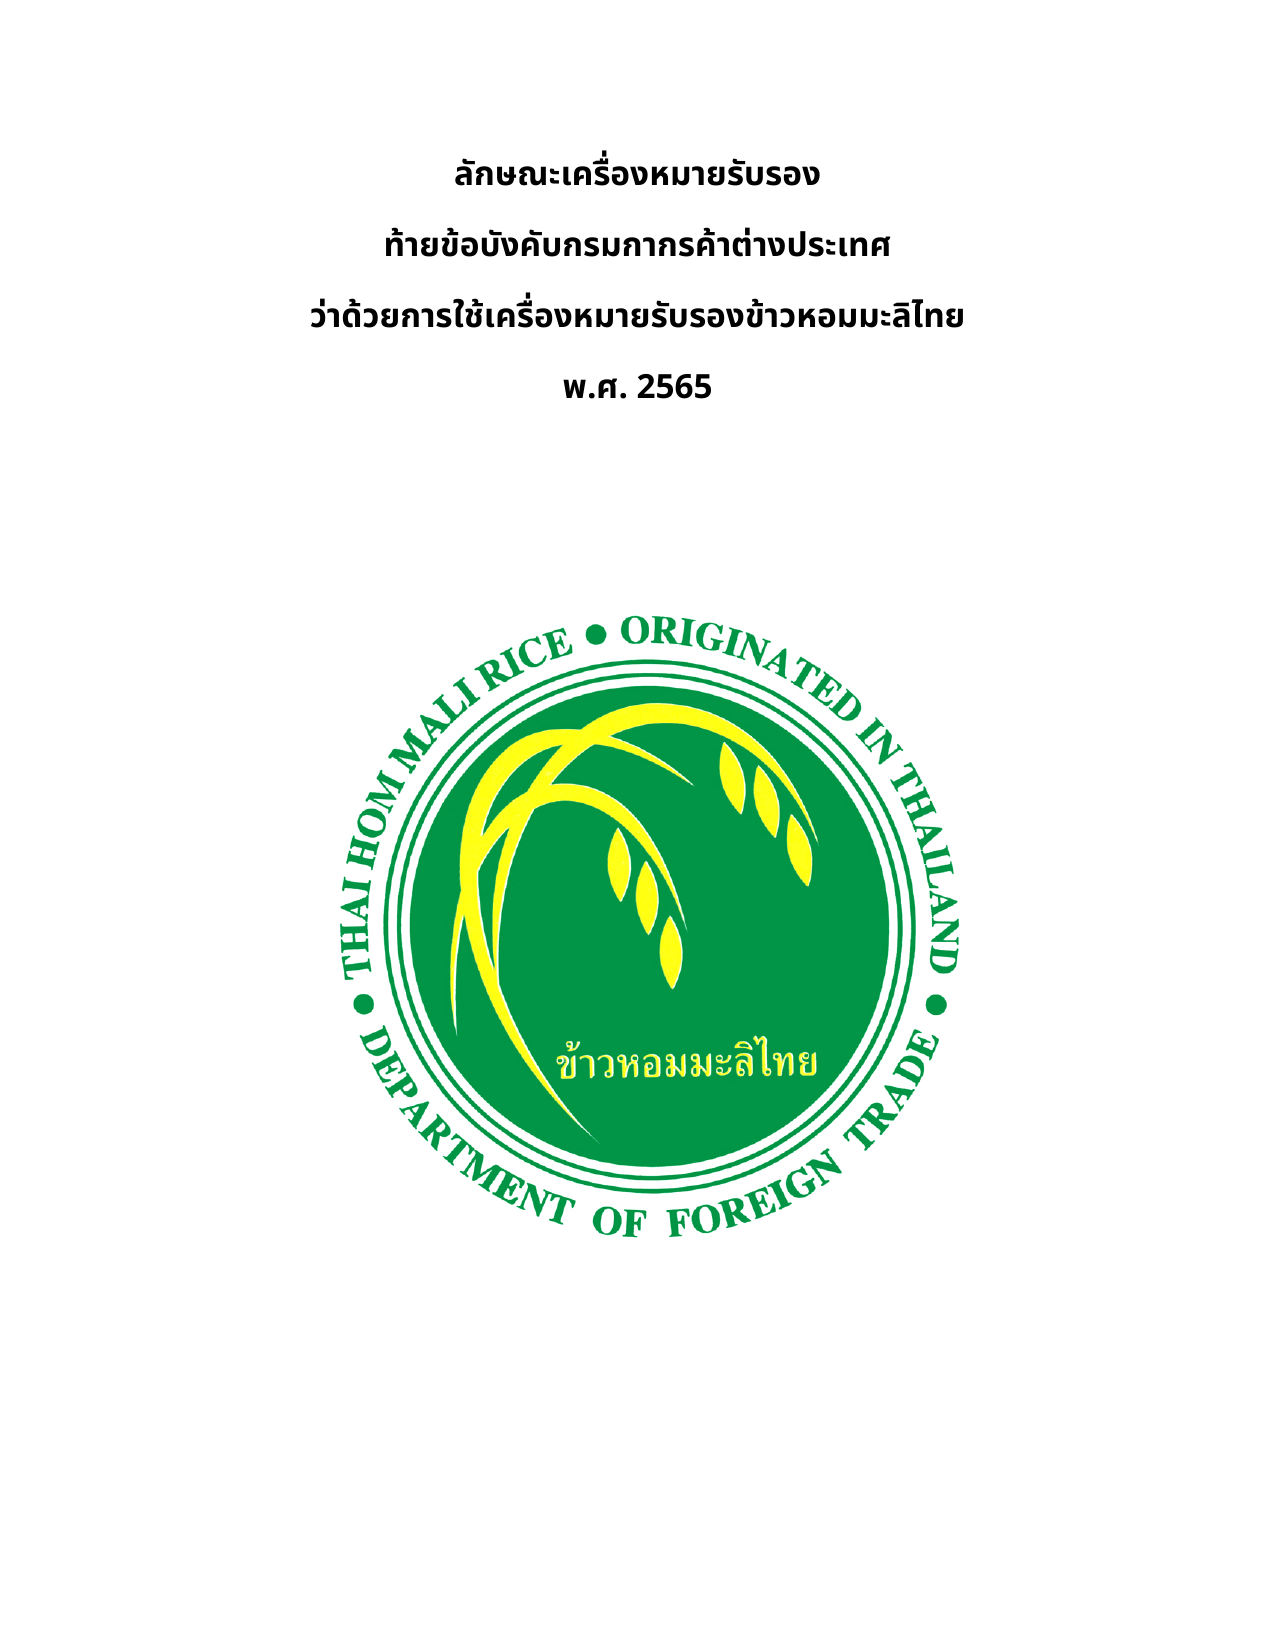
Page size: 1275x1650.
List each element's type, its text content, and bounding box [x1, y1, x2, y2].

text พ.ศ. 2565 [150, 363, 1125, 414]
text ลักษณะเครื่องหมายรับรอง [150, 150, 1125, 200]
picture [235, 526, 1053, 1348]
text ท้ายข้อบังคับกรมกากรค้าต่างประเทศ [150, 221, 1125, 271]
text ว่าด้วยการใช้เครื่องหมายรับรองข้าวหอมมะลิไทย [150, 292, 1125, 342]
